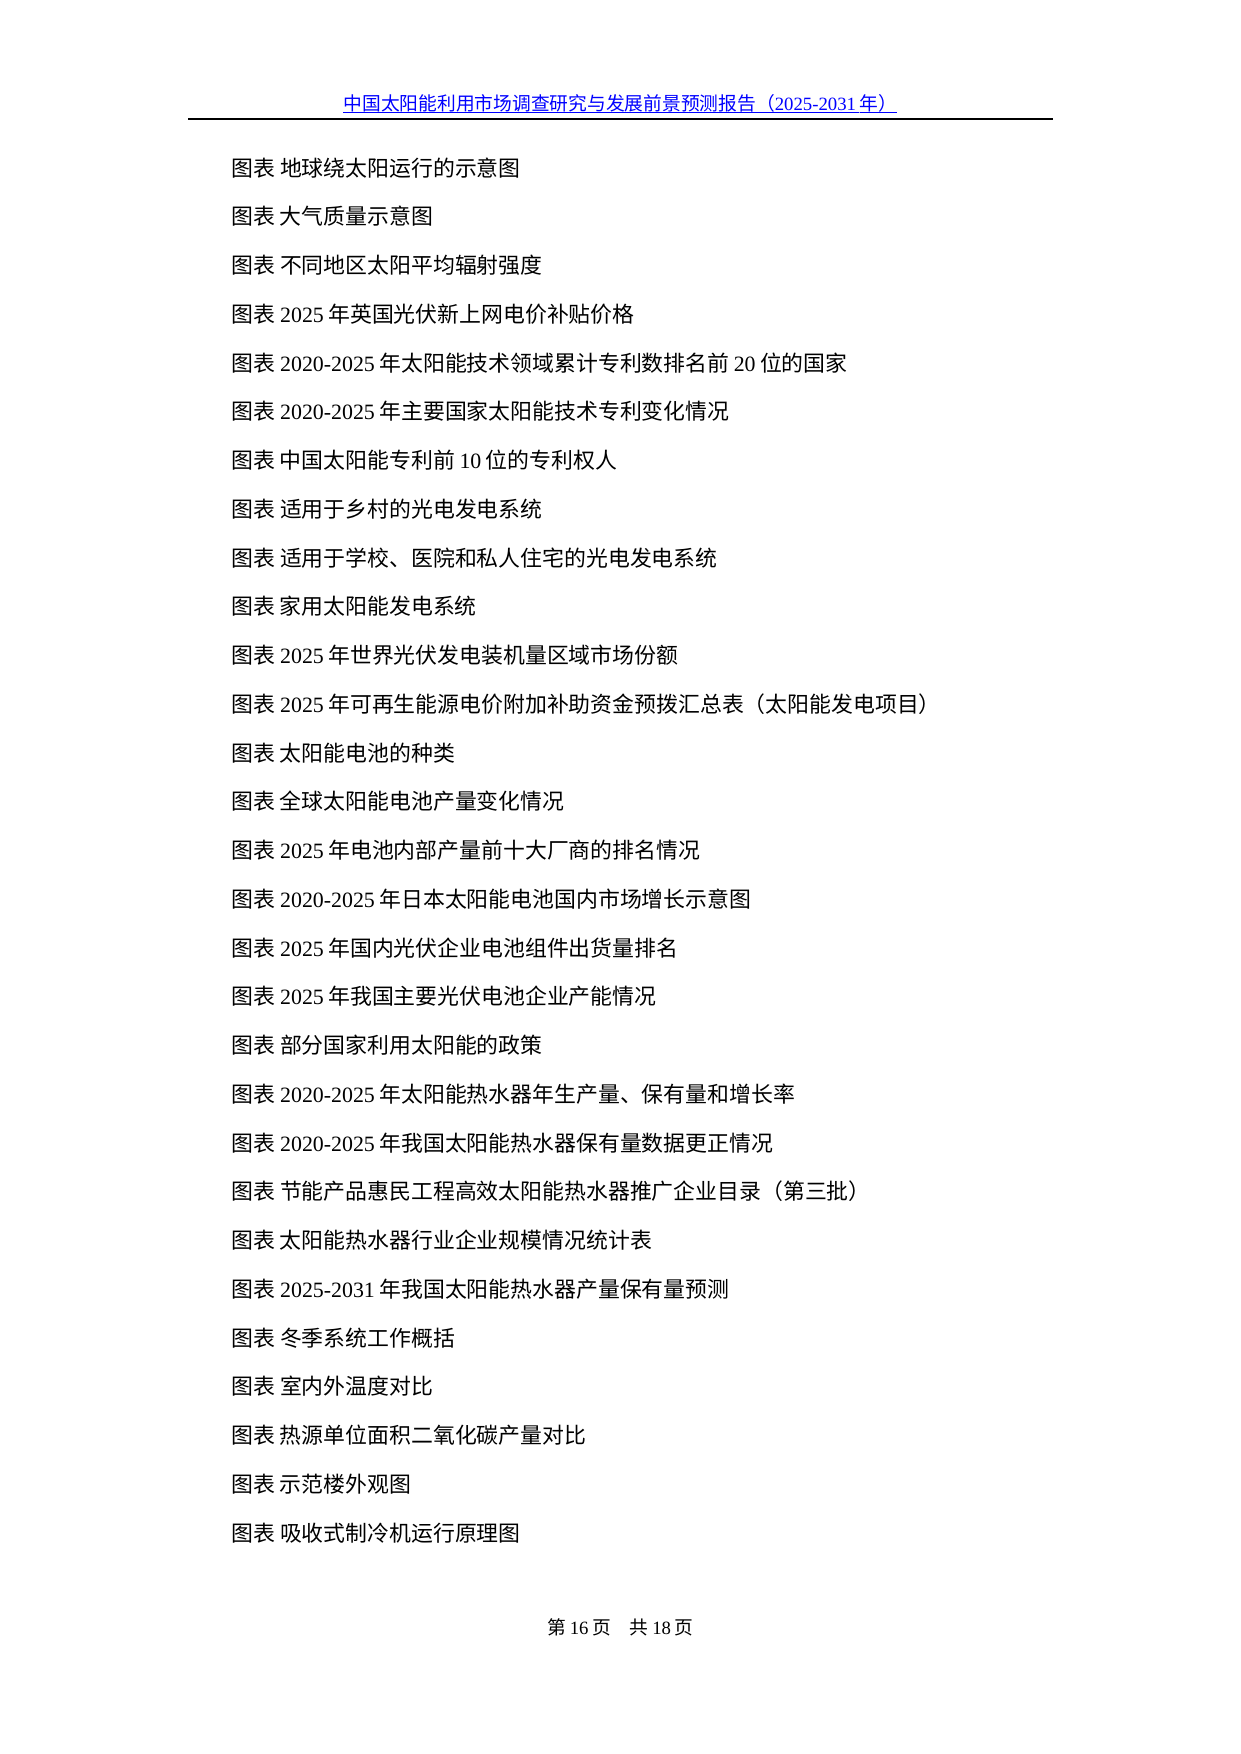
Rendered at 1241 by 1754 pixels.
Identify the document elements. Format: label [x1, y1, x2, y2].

text [187, 150, 1053, 1548]
